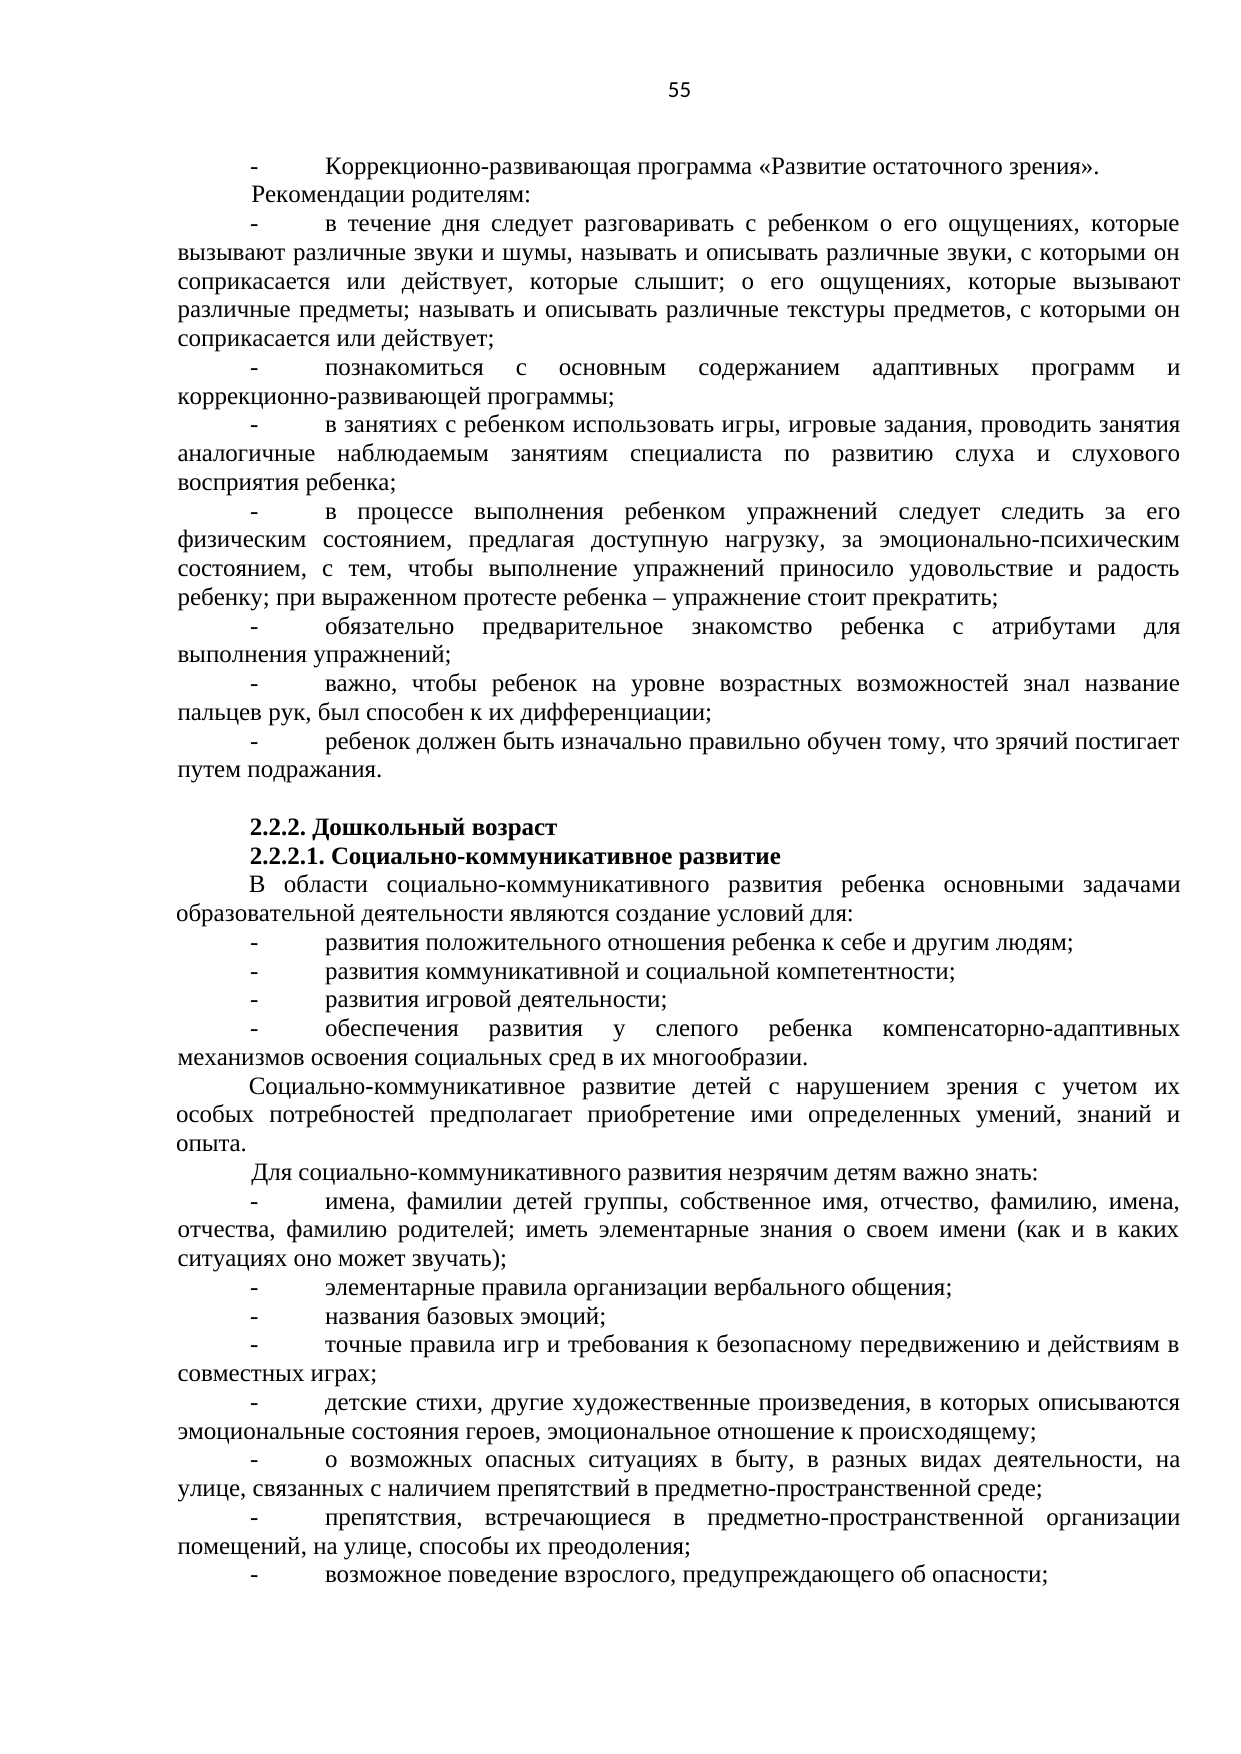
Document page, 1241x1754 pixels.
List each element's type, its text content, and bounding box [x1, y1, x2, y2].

list названия базовых эмоций; [177, 1301, 1181, 1329]
list обязательно предварительное знакомство ребенка с атрибутами для выполнения упражнений; [177, 611, 1181, 668]
list элементарные правила организации вербального общения; [177, 1272, 1181, 1301]
list ребенок должен быть изначально правильно обучен тому, что зрячий постигает путем подражания. [177, 726, 1181, 783]
text 2.2.2.1. Социально-коммуникативное развитие [249, 841, 1181, 869]
list точные правила игр и требования к безопасному передвижению и действиям в совместных играх; [177, 1329, 1181, 1387]
list Коррекционно-развивающая программа «Развитие остаточного зрения». [177, 151, 1181, 179]
list в процессе выполнения ребенком упражнений следует следить за его физическим состоянием, предлагая доступную нагрузку, за эмоционально-психическим состоянием, с тем, чтобы выполнение упражнений приносило удовольствие и радость ребенку; при выраженном протесте ребенка – упражнение стоит прекратить; [177, 496, 1181, 611]
list обеспечения развития у слепого ребенка компенсаторно-адаптивных механизмов освоения социальных сред в их многообразии. [177, 1013, 1181, 1071]
list познакомиться с основным содержанием адаптивных программ и коррекционно-развивающей программы; [177, 352, 1181, 409]
list в занятиях с ребенком использовать игры, игровые задания, проводить занятия аналогичные наблюдаемым занятиям специалиста по развитию слуха и слухового восприятия ребенка; [177, 409, 1181, 496]
subtitle 2.2.2. Дошкольный возраст [249, 812, 1181, 841]
text В области социально-коммуникативного развития ребенка основными задачами образовательной деятельности являются создание условий для: [176, 869, 1181, 927]
list препятствия, встречающиеся в предметно-пространственной организации помещений, на улице, способы их преодоления; [177, 1502, 1181, 1559]
list развития положительного отношения ребенка к себе и другим людям; [177, 927, 1181, 956]
text Для социально-коммуникативного развития незрячим детям важно знать: [251, 1157, 1181, 1186]
list важно, чтобы ребенок на уровне возрастных возможностей знал название пальцев рук, был способен к их дифференциации; [177, 668, 1181, 726]
list в течение дня следует разговаривать с ребенком о его ощущениях, которые вызывают различные звуки и шумы, называть и описывать различные звуки, с которыми он соприкасается или действует, которые слышит; о его ощущениях, которые вызывают различные предметы; называть и описывать различные текстуры предметов, с которыми он соприкасается или действует; [177, 208, 1181, 352]
list о возможных опасных ситуациях в быту, в разных видах деятельности, на улице, связанных с наличием препятствий в предметно-пространственной среде; [177, 1444, 1181, 1502]
list имена, фамилии детей группы, собственное имя, отчество, фамилию, имена, отчества, фамилию родителей; иметь элементарные знания о своем имени (как и в каких ситуациях оно может звучать); [177, 1186, 1181, 1272]
list детские стихи, другие художественные произведения, в которых описываются эмоциональные состояния героев, эмоциональное отношение к происходящему; [177, 1387, 1181, 1444]
text Социально-коммуникативное развитие детей с нарушением зрения с учетом их особых потребностей предполагает приобретение ими определенных умений, знаний и опыта. [176, 1071, 1181, 1157]
list возможное поведение взрослого, предупреждающего об опасности; [177, 1559, 1181, 1588]
list развития коммуникативной и социальной компетентности; [177, 956, 1181, 984]
list развития игровой деятельности; [177, 984, 1181, 1013]
text Рекомендации родителям: [251, 179, 1181, 208]
